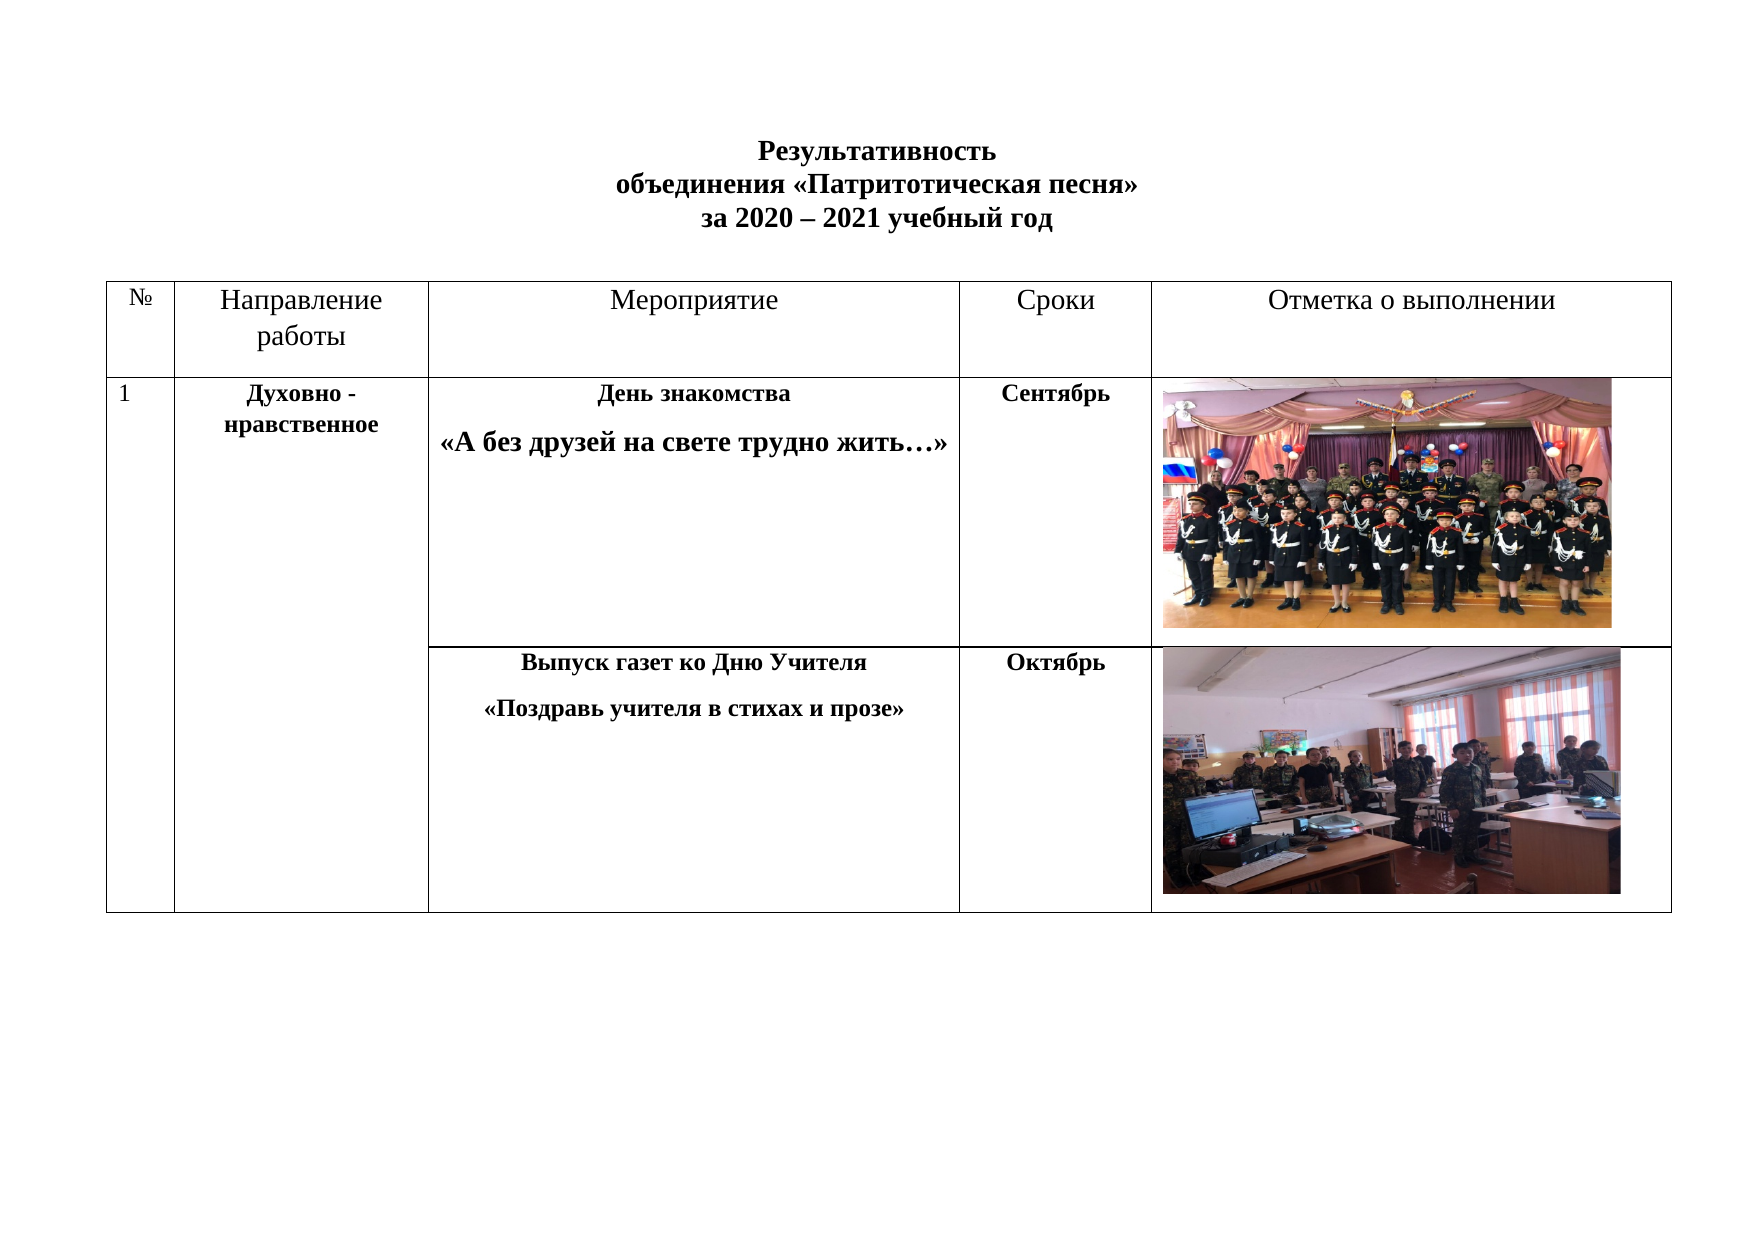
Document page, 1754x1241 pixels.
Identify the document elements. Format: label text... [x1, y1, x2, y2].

table_cell Октябрь [960, 648, 1151, 912]
text Результативность [118, 133, 1636, 166]
table_header Мероприятие [429, 282, 959, 377]
table_cell Сентябрь [960, 378, 1151, 646]
table_header Направление работы [175, 282, 428, 377]
table_cell Духовно - нравственное [175, 378, 428, 912]
table_cell 1 [107, 378, 174, 912]
table_cell День знакомства «А без друзей на свете трудно жить…» [429, 378, 959, 646]
table_cell Выпуск газет ко Дню Учителя «Поздравь учителя в стихах и прозе» [429, 648, 959, 912]
picture [1163, 378, 1612, 628]
text за 2020 – 2021 учебный год [118, 200, 1636, 233]
picture [1163, 647, 1621, 894]
table_header Отметка о выполнении [1152, 282, 1671, 377]
table_header № [107, 282, 174, 377]
table_cell [1152, 378, 1671, 646]
table_cell [1152, 648, 1671, 912]
table_header Сроки [960, 282, 1151, 377]
text объединения «Патритотическая песня» [118, 166, 1636, 200]
